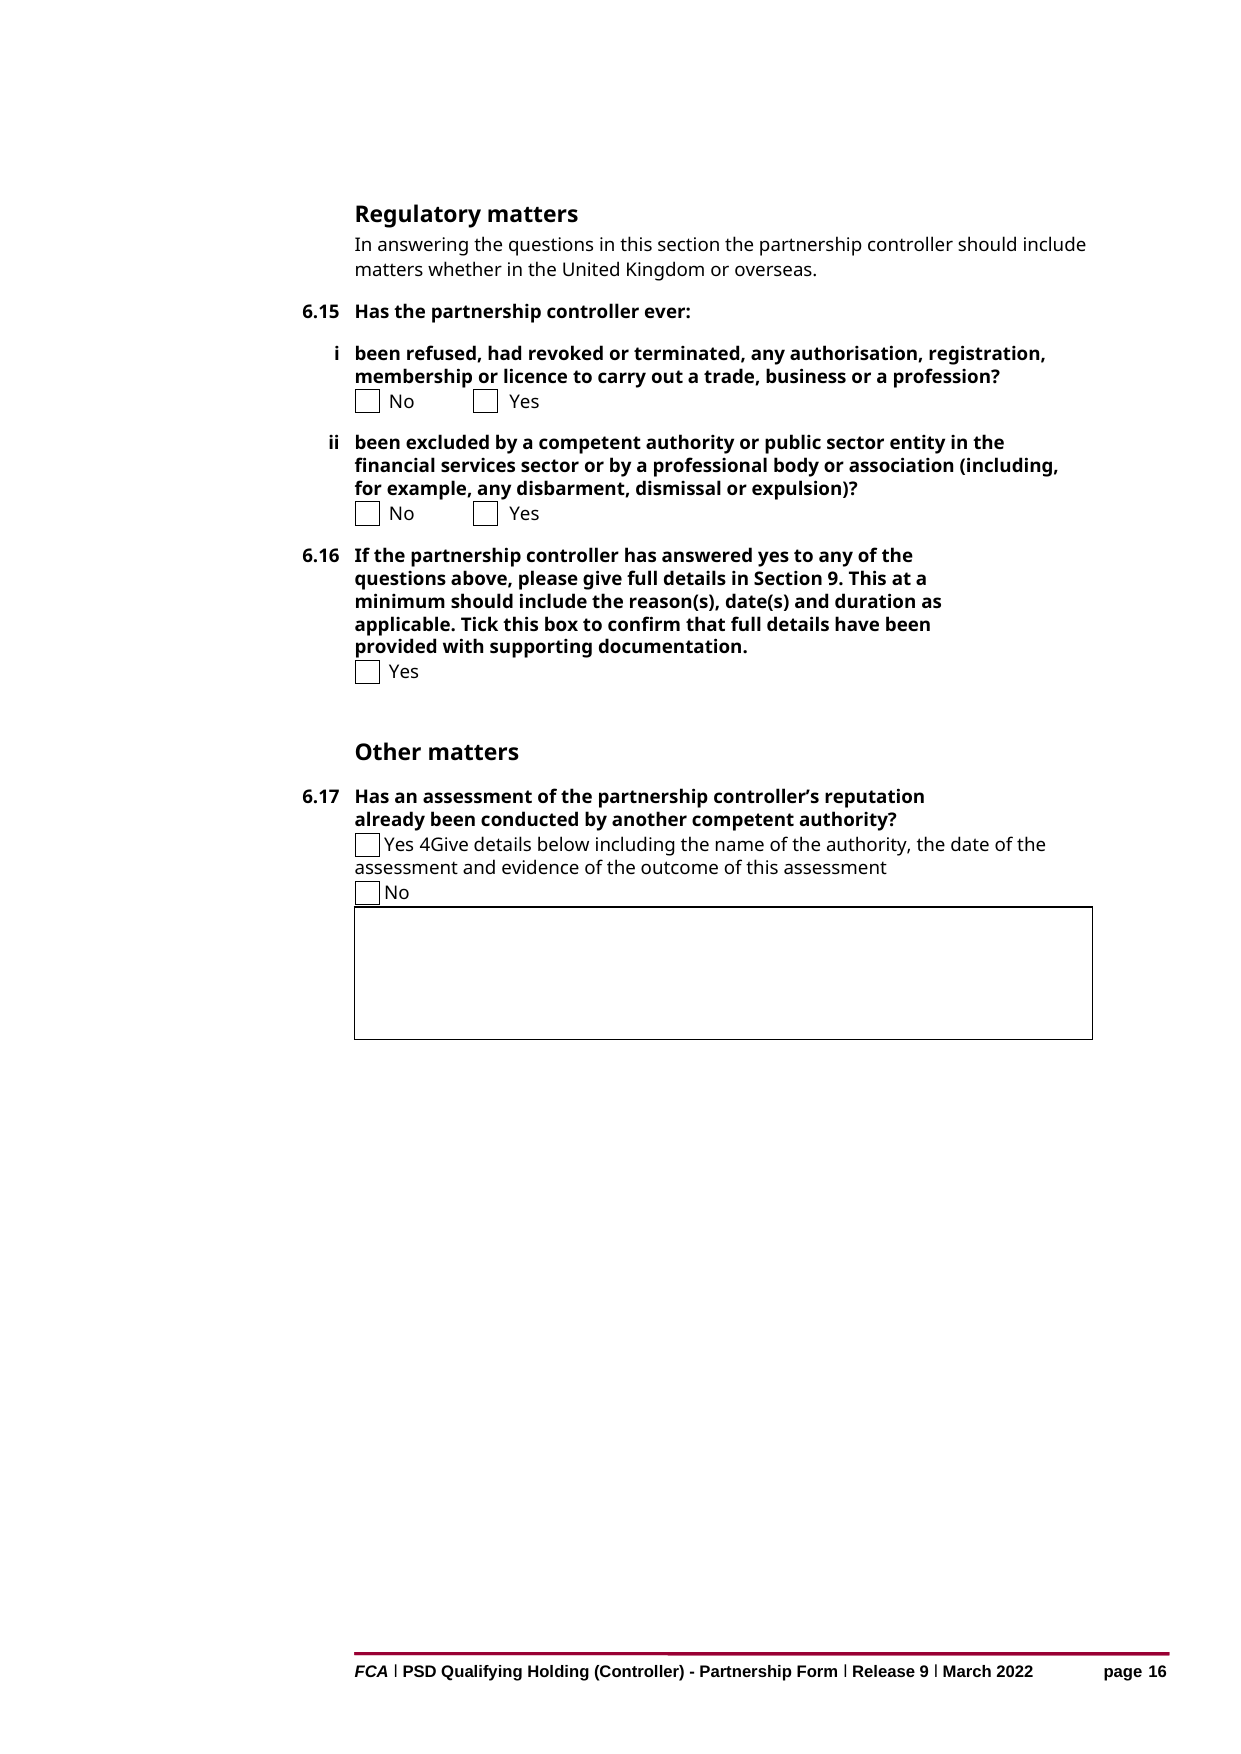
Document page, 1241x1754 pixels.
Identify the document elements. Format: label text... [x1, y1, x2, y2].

subtitle Regulatory matters [354, 196, 1169, 229]
text No [380, 881, 1093, 904]
text Yes [356, 661, 379, 683]
text No Yes [356, 502, 379, 525]
table_header [355, 908, 1092, 1039]
text No Yes [498, 502, 1093, 525]
text No Yes [380, 502, 473, 525]
text No Yes [474, 502, 497, 525]
text 6.16 If the partnership controller has answered yes to any of the questions above, please give full details in Section 9. This at a minimum should include the reason(s), date(s) and duration as applicable. Tick this box to confirm that full details have been provided with supporting documentation. [295, 544, 992, 658]
text No Yes [380, 390, 473, 413]
text 6.17 Has an assessment of the partnership controller’s reputation already been conducted by another competent authority? [295, 786, 992, 831]
text Yes [380, 661, 1093, 683]
text Yes 4Give details below including the name of the authority, the date of the assessment and evidence of the outcome of this assessment [354, 833, 1093, 879]
text No Yes [356, 390, 379, 412]
subtitle Other matters [354, 733, 1169, 767]
text No [356, 882, 379, 904]
text No Yes [474, 390, 497, 412]
text ii been excluded by a competent authority or public sector entity in the financial services sector or by a professional body or association (including, for example, any disbarment, dismissal or expulsion)? [295, 431, 1064, 500]
text No Yes [498, 390, 1093, 413]
text i been refused, had revoked or terminated, any authorisation, registration, membership or licence to carry out a trade, business or a profession? [295, 342, 1064, 388]
text In answering the questions in this section the partnership controller should include matters whether in the United Kingdom or overseas. [354, 231, 1093, 281]
text 6.15 Has the partnership controller ever: [295, 300, 992, 323]
